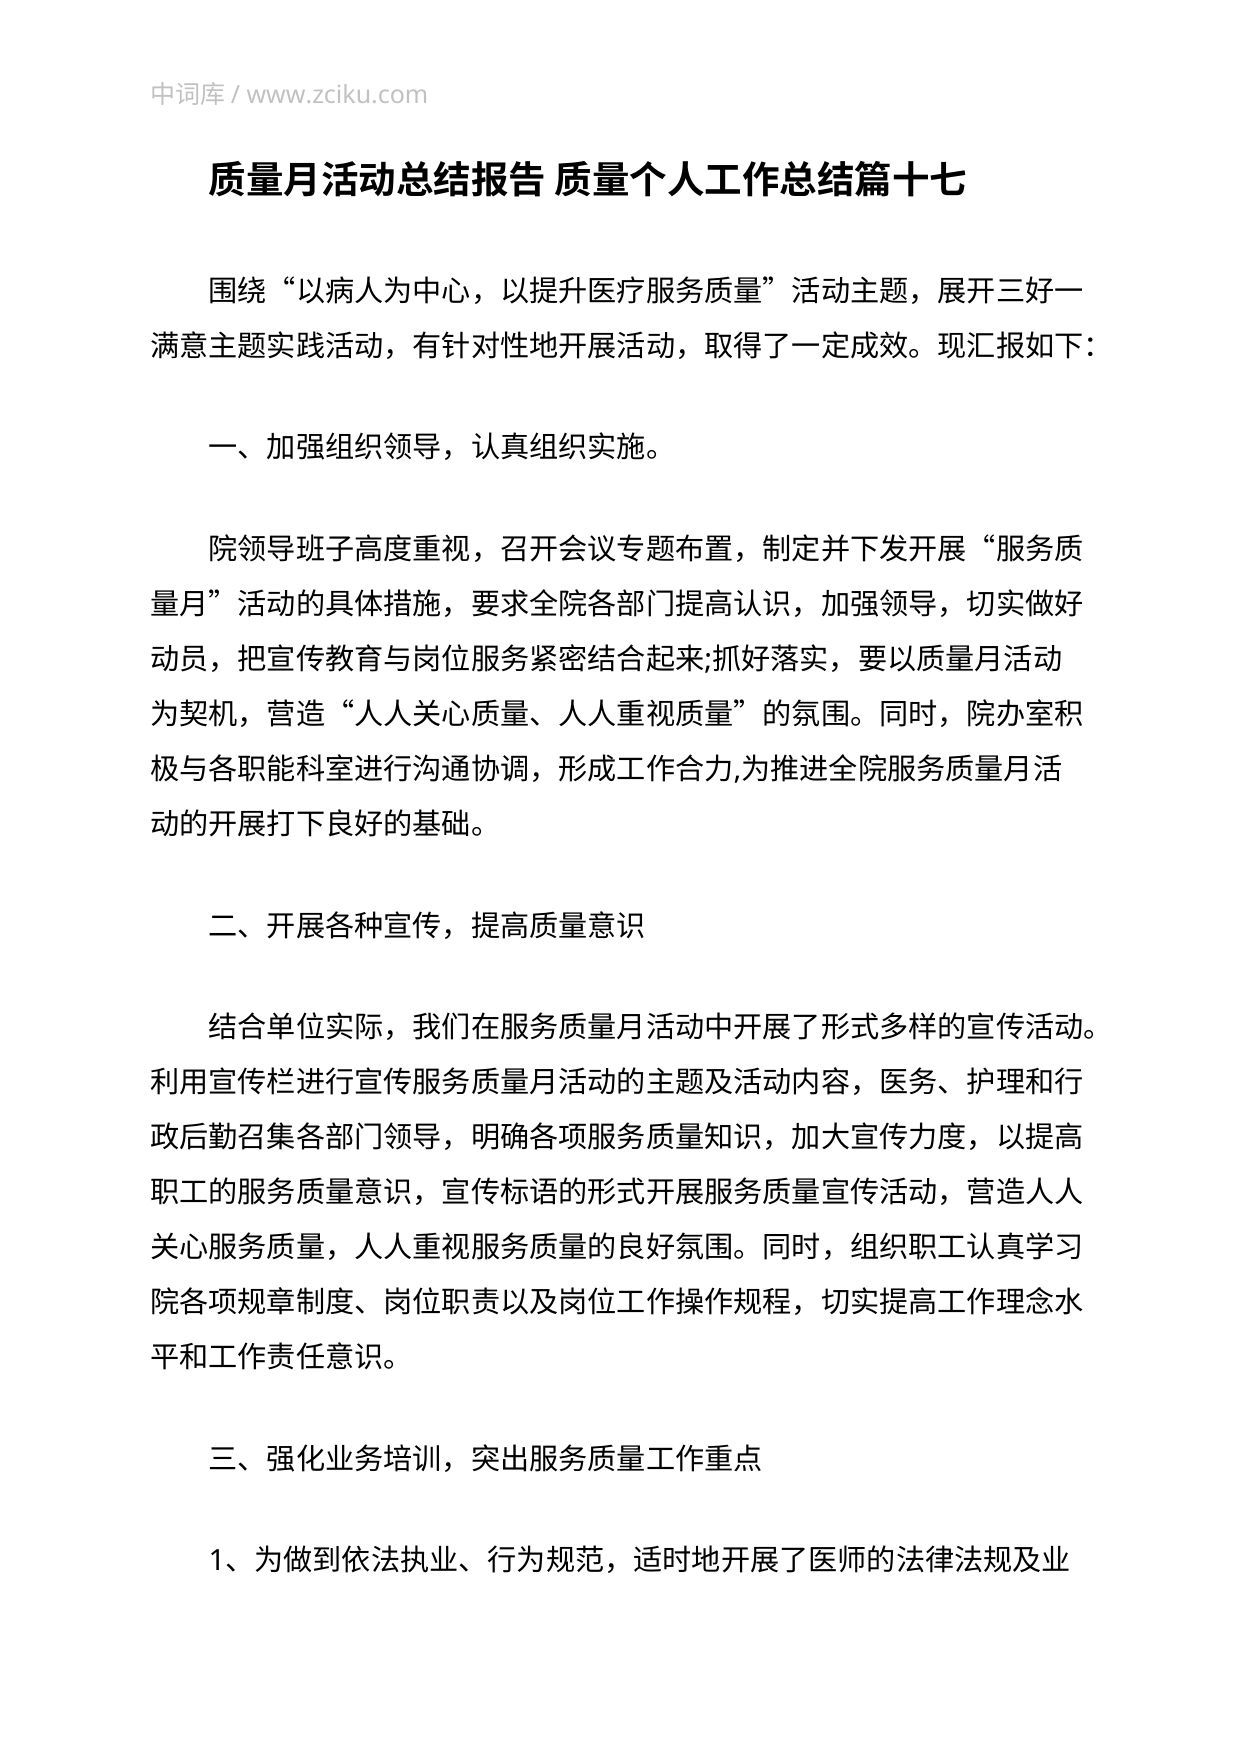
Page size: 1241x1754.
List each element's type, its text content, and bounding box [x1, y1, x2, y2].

text 三、强化业务培训，突出服务质量工作重点 [150, 1435, 1090, 1477]
text 二、开展各种宣传，提高质量意识 [150, 902, 1090, 944]
text 围绕“以病人为中心，以提升医疗服务质量”活动主题，展开三好一满意主题实践活动，有针对性地开展活动，取得了一定成效。现汇报如下： [150, 267, 1090, 364]
text 结合单位实际，我们在服务质量月活动中开展了形式多样的宣传活动。利用宣传栏进行宣传服务质量月活动的主题及活动内容，医务、护理和行政后勤召集各部门领导，明确各项服务质量知识，加大宣传力度，以提高职工的服务质量意识，宣传标语的形式开展服务质量宣传活动，营造人人关心服务质量，人人重视服务质量的良好氛围。同时，组织职工认真学习院各项规章制度、岗位职责以及岗位工作操作规程，切实提高工作理念水平和工作责任意识。 [150, 1004, 1090, 1376]
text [150, 1537, 1090, 1579]
text 一、加强组织领导，认真组织实施。 [150, 424, 1090, 466]
text 院领导班子高度重视，召开会议专题布置，制定并下发开展“服务质量月”活动的具体措施，要求全院各部门提高认识，加强领导，切实做好动员，把宣传教育与岗位服务紧密结合起来;抓好落实，要以质量月活动为契机，营造“人人关心质量、人人重视质量”的氛围。同时，院办室积极与各职能科室进行沟通协调，形成工作合力,为推进全院服务质量月活动的开展打下良好的基础。 [150, 526, 1090, 843]
text 质量月活动总结报告 质量个人工作总结篇十七 [150, 150, 1090, 204]
